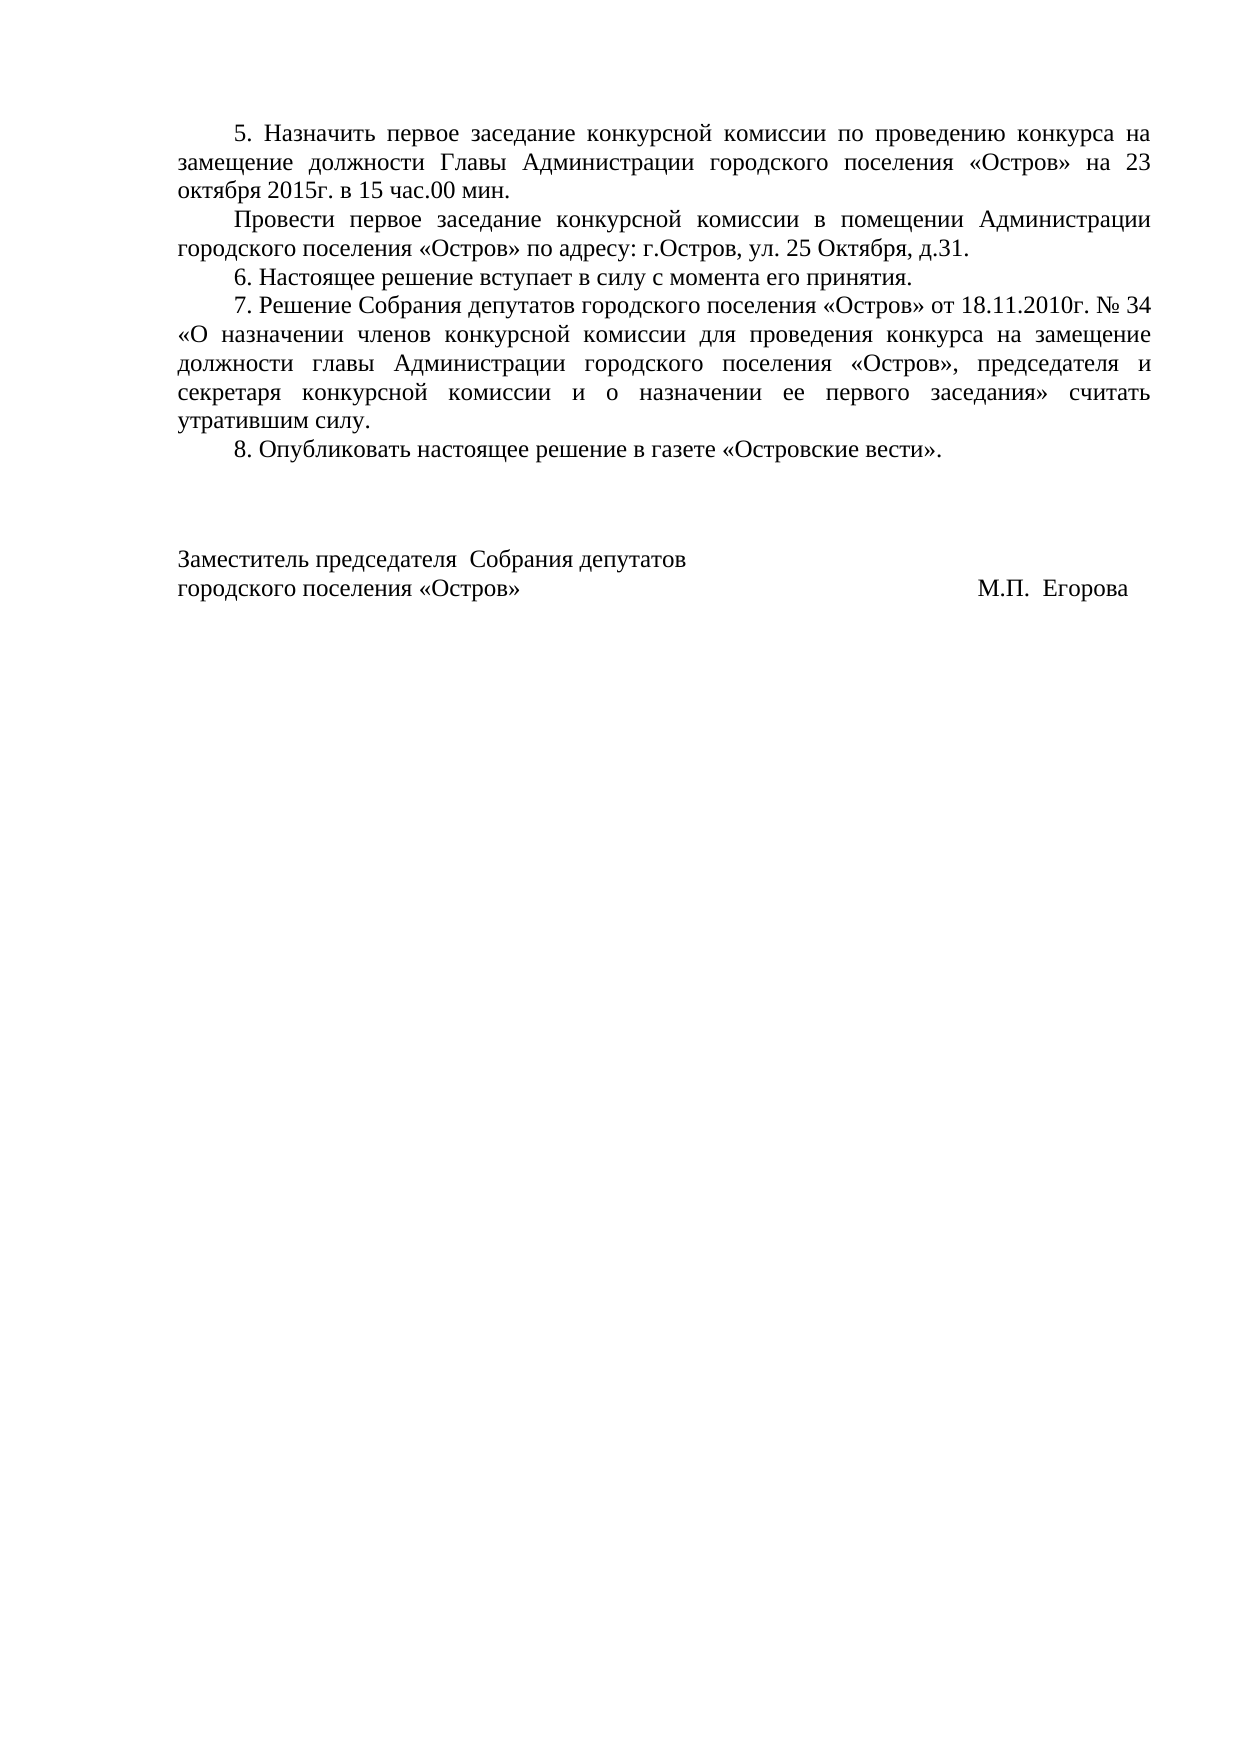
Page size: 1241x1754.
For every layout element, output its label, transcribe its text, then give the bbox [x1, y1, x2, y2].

text 5. Назначить первое заседание конкурсной комиссии по проведению конкурса на замещение должности Главы Администрации городского поселения «Остров» на 23 октября 2015г. в 15 час.00 мин. [177, 118, 1152, 204]
text Заместитель председателя Собрания депутатов [177, 544, 1152, 573]
text Провести первое заседание конкурсной комиссии в помещении Администрации городского поселения «Остров» по адресу: г.Остров, ул. 25 Октября, д.31. [177, 204, 1152, 262]
text 7. Решение Собрания депутатов городского поселения «Остров» от 18.11.2010г. № 34 «О назначении членов конкурсной комиссии для проведения конкурса на замещение должности главы Администрации городского поселения «Остров», председателя и секретаря конкурсной комиссии и о назначении ее первого заседания» считать утратившим силу. [177, 291, 1152, 434]
text городского поселения «Остров» М.П. Егорова [177, 573, 1152, 631]
text 6. Настоящее решение вступает в силу с момента его принятия. [177, 262, 1152, 291]
text 8. Опубликовать настоящее решение в газете «Островские вести». [177, 434, 1152, 463]
